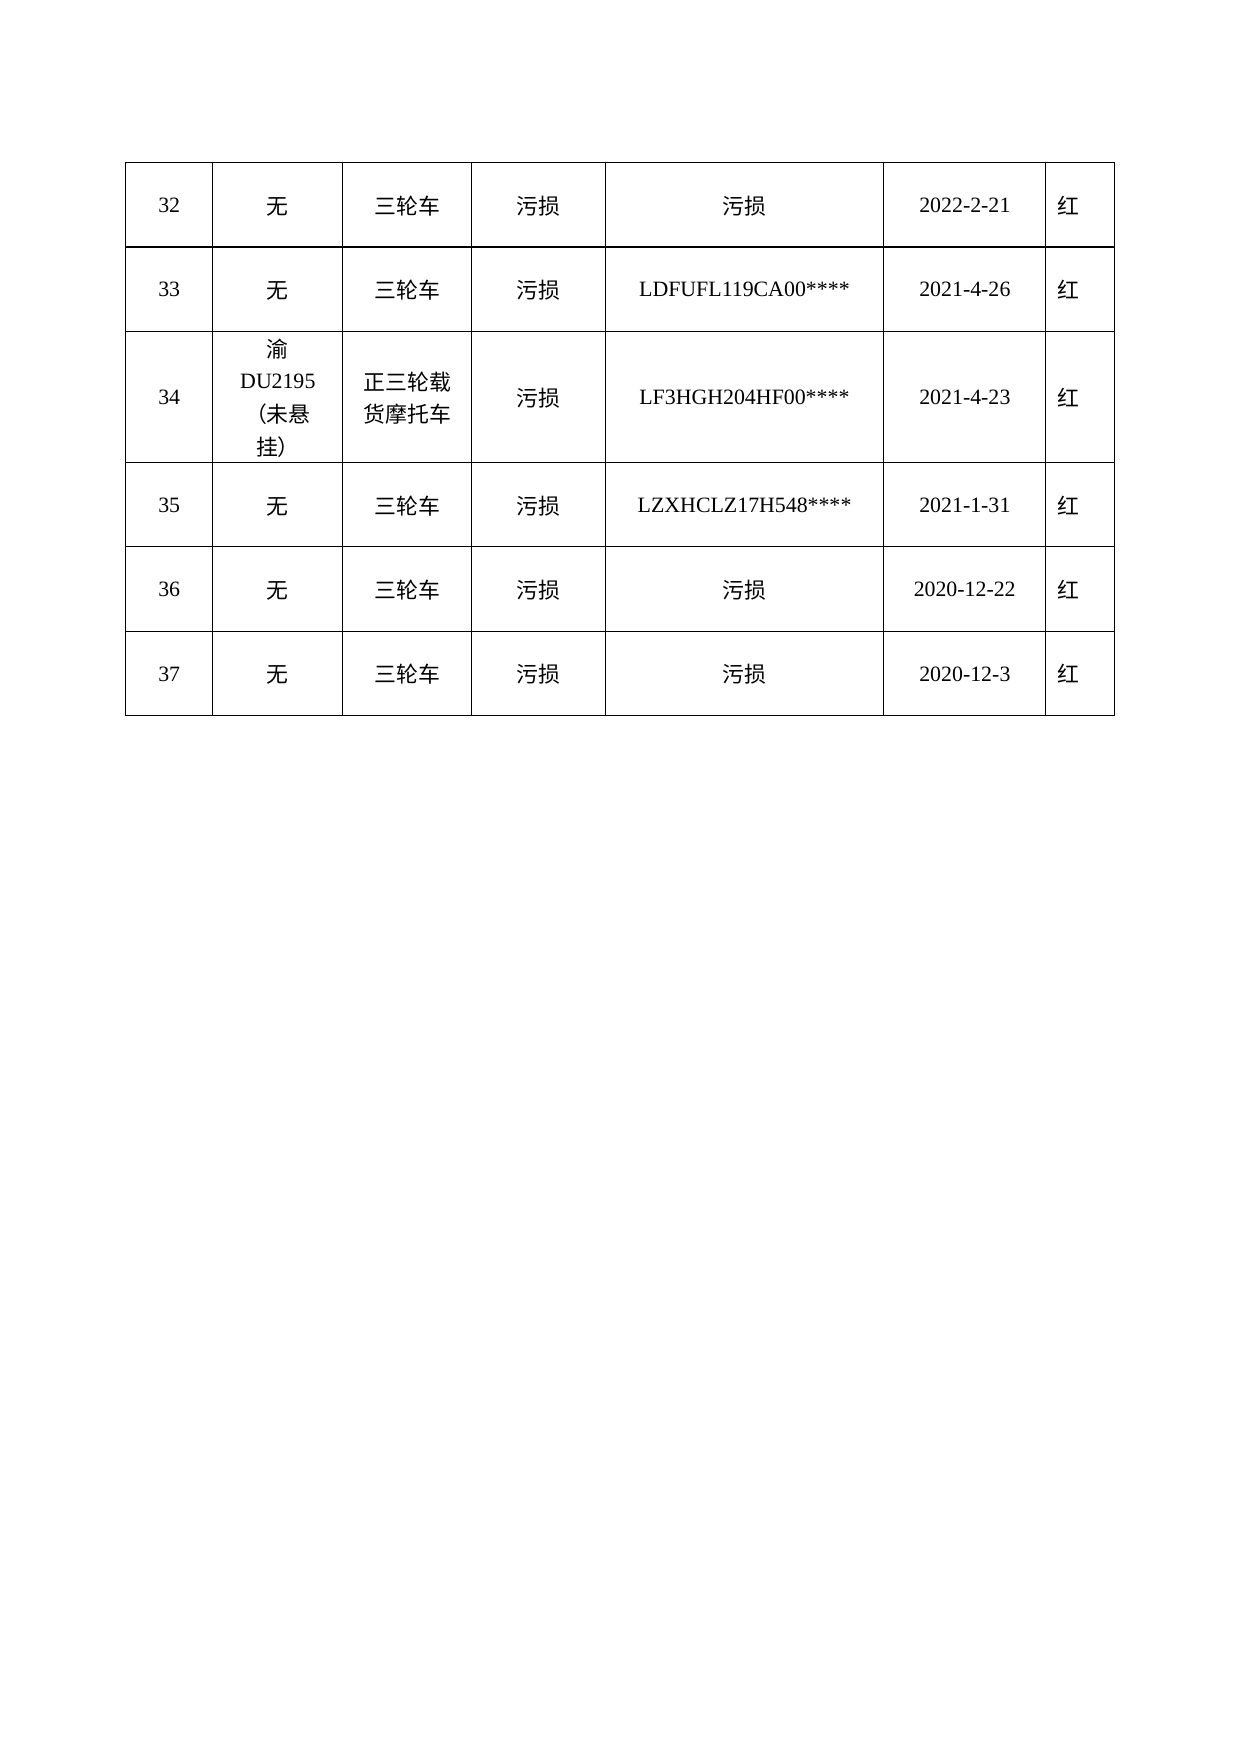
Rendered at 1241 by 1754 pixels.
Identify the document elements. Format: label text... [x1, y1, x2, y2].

table_cell 33 [126, 248, 212, 331]
table_cell 无 [213, 248, 342, 331]
table_cell 无 [213, 547, 342, 631]
table_cell 三轮车 [343, 163, 471, 246]
table_cell 污损 [472, 463, 605, 546]
table_cell 红 [1046, 632, 1114, 715]
table_cell 污损 [472, 332, 605, 462]
table_cell 32 [126, 163, 212, 246]
table_cell 37 [126, 632, 212, 715]
table_cell LF3HGH204HF00**** [606, 332, 883, 462]
table_cell 红 [1046, 248, 1114, 331]
table_cell 三轮车 [343, 463, 471, 546]
table_cell 污损 [606, 632, 883, 715]
table_cell 三轮车 [343, 547, 471, 631]
table_cell 污损 [606, 547, 883, 631]
table_cell 渝DU2195（未悬挂） [213, 332, 342, 462]
table_cell 正三轮载货摩托车 [343, 332, 471, 462]
table_cell 无 [213, 463, 342, 546]
table_cell 红 [1046, 547, 1114, 631]
table_cell 2020-12-3 [884, 632, 1045, 715]
table_cell 2021-4-26 [884, 248, 1045, 331]
table_cell 污损 [472, 547, 605, 631]
table_cell LDFUFL119CA00**** [606, 248, 883, 331]
table_cell LZXHCLZ17H548**** [606, 463, 883, 546]
table_cell 污损 [472, 248, 605, 331]
table_cell 2021-1-31 [884, 463, 1045, 546]
table_cell 红 [1046, 463, 1114, 546]
table_cell 2021-4-23 [884, 332, 1045, 462]
table_cell 污损 [606, 163, 883, 246]
table_cell 红 [1046, 163, 1114, 246]
table_cell 三轮车 [343, 248, 471, 331]
table_cell 三轮车 [343, 632, 471, 715]
table_cell 2022-2-21 [884, 163, 1045, 246]
table_cell 无 [213, 163, 342, 246]
table_cell 2020-12-22 [884, 547, 1045, 631]
table_cell 污损 [472, 163, 605, 246]
table_cell 34 [126, 332, 212, 462]
table_cell 污损 [472, 632, 605, 715]
table_cell 36 [126, 547, 212, 631]
table_cell 无 [213, 632, 342, 715]
table_cell 红 [1046, 332, 1114, 462]
table_cell 35 [126, 463, 212, 546]
